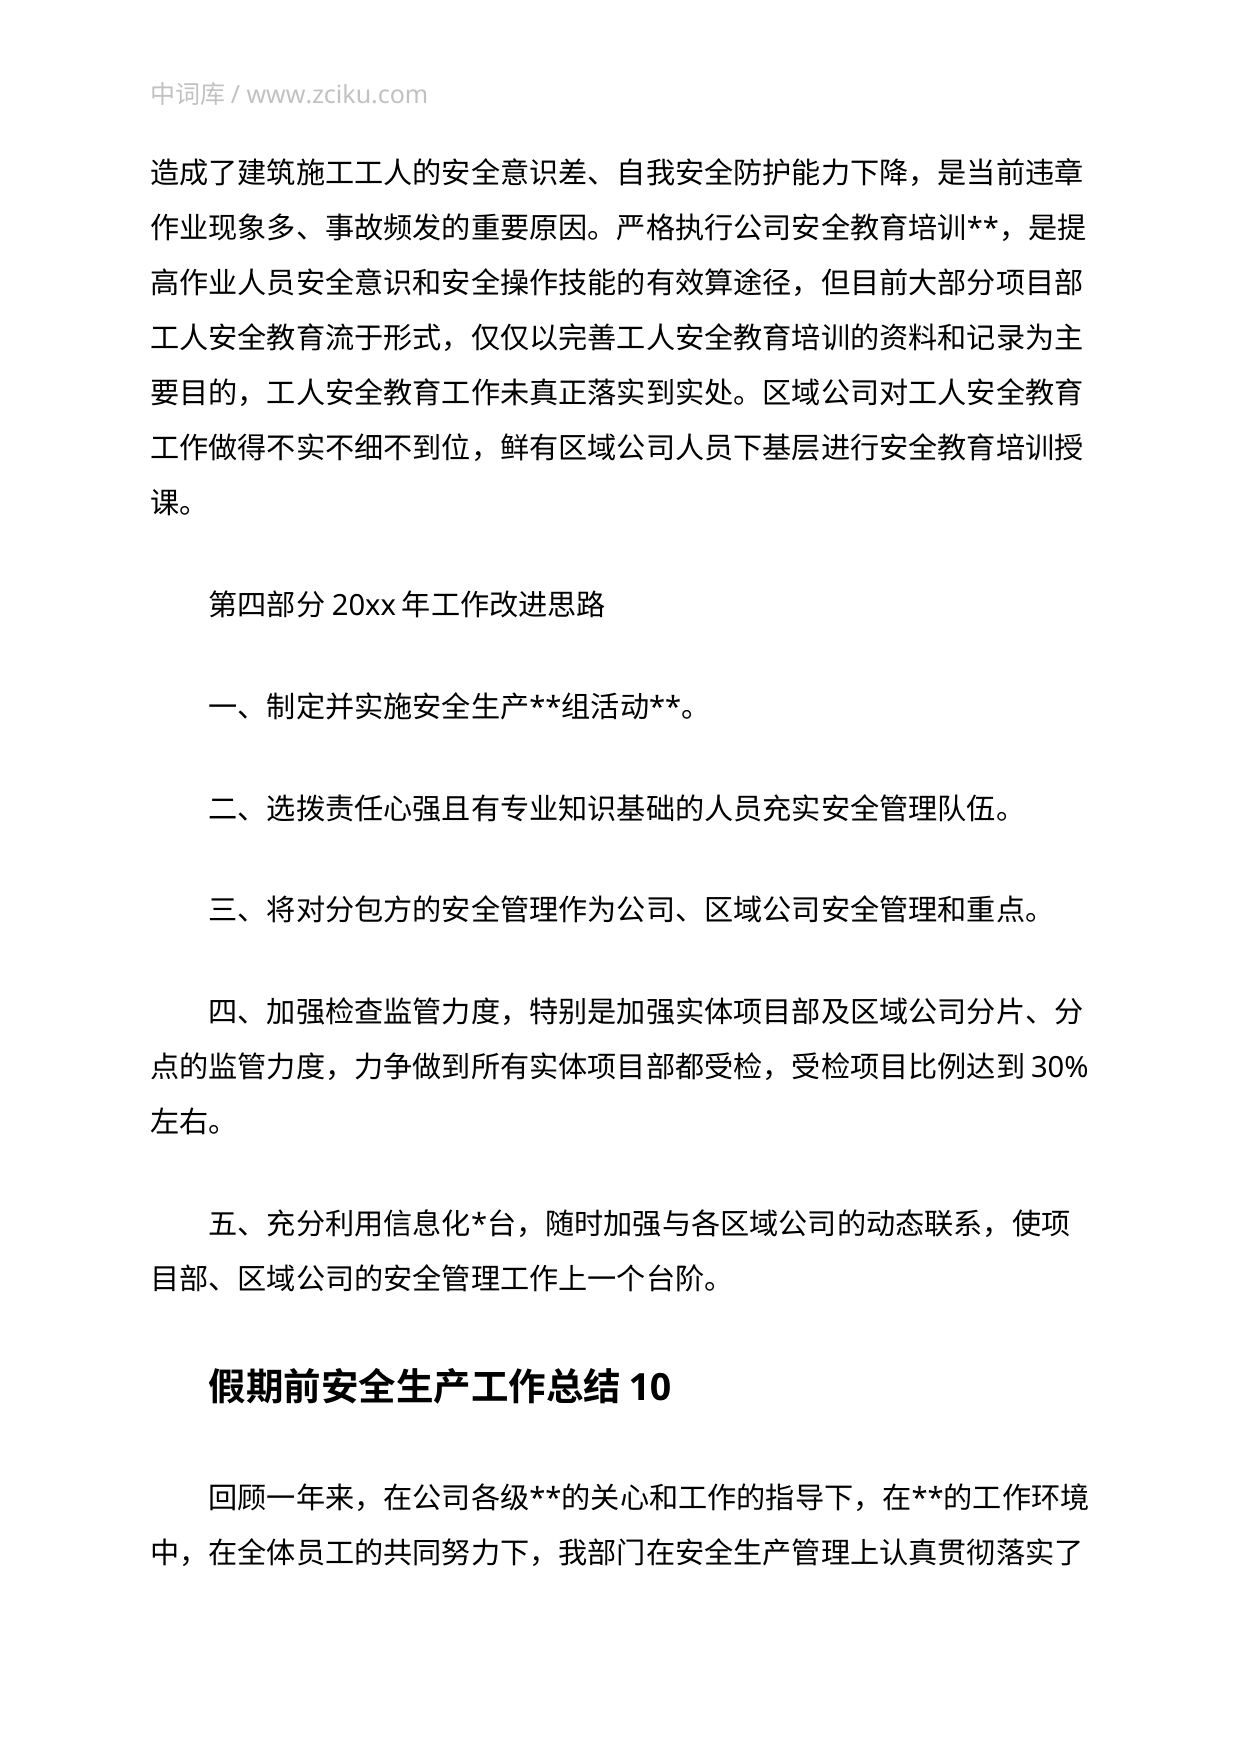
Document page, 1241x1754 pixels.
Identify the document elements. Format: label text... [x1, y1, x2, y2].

text 四、加强检查监管力度，特别是加强实体项目部及区域公司分片、分点的监管力度，力争做到所有实体项目部都受检，受检项目比例达到30%左右。 [150, 989, 1090, 1141]
text 二、选拨责任心强且有专业知识基础的人员充实安全管理队伍。 [150, 785, 1090, 827]
text 三、将对分包方的安全管理作为公司、区域公司安全管理和重点。 [150, 887, 1090, 929]
text 第四部分 20xx年工作改进思路 [150, 581, 1090, 624]
text 一、制定并实施安全生产**组活动**。 [150, 683, 1090, 726]
text 假期前安全生产工作总结10 [150, 1357, 1090, 1412]
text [150, 1475, 1090, 1572]
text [150, 150, 1090, 522]
text 五、充分利用信息化*台，随时加强与各区域公司的动态联系，使项目部、区域公司的安全管理工作上一个台阶。 [150, 1200, 1090, 1298]
